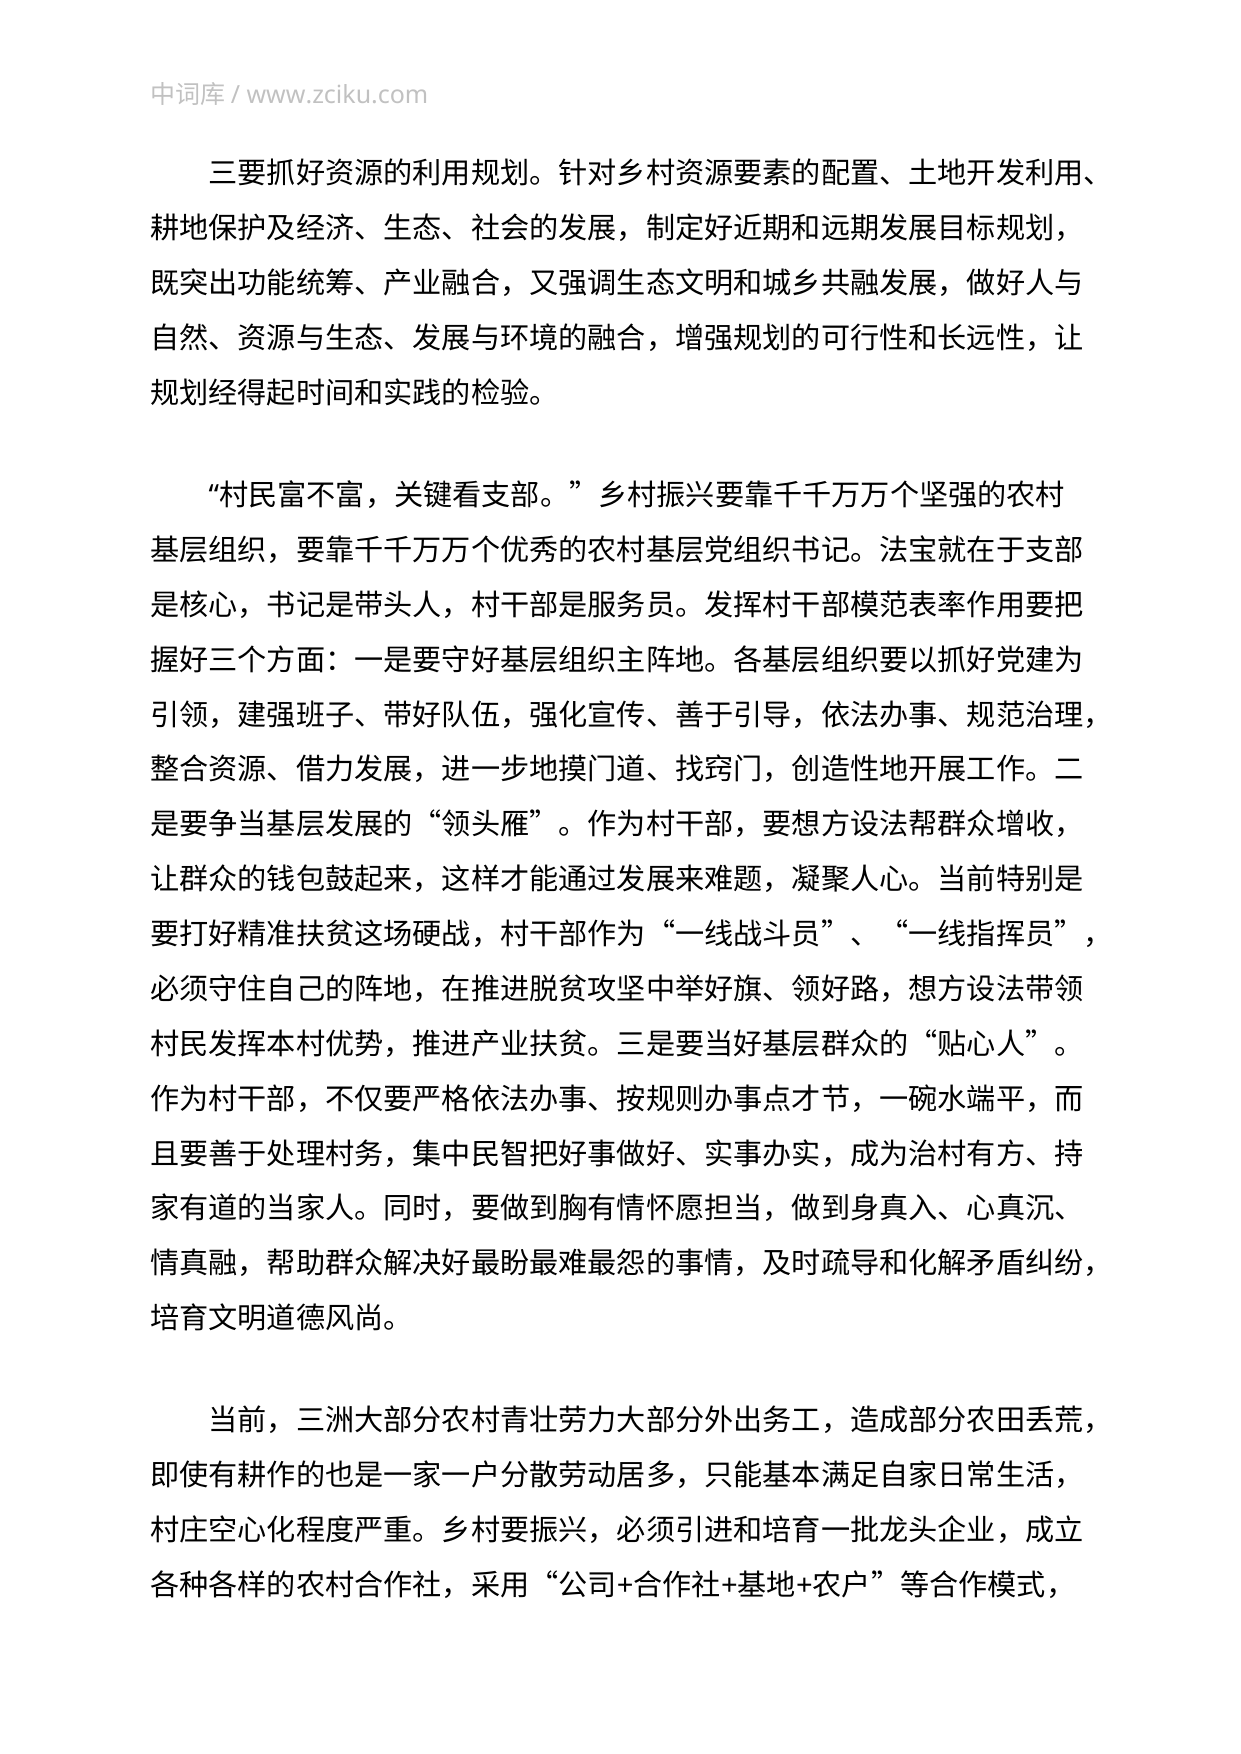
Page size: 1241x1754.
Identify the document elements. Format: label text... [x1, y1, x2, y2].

text 三要抓好资源的利用规划。针对乡村资源要素的配置、土地开发利用、耕地保护及经济、生态、社会的发展，制定好近期和远期发展目标规划，既突出功能统筹、产业融合，又强调生态文明和城乡共融发展，做好人与自然、资源与生态、发展与环境的融合，增强规划的可行性和长远性，让规划经得起时间和实践的检验。 [150, 150, 1090, 412]
text “村民富不富，关键看支部。”乡村振兴要靠千千万万个坚强的农村基层组织，要靠千千万万个优秀的农村基层党组织书记。法宝就在于支部是核心，书记是带头人，村干部是服务员。发挥村干部模范表率作用要把握好三个方面：一是要守好基层组织主阵地。各基层组织要以抓好党建为引领，建强班子、带好队伍，强化宣传、善于引导，依法办事、规范治理，整合资源、借力发展，进一步地摸门道、找窍门，创造性地开展工作。二是要争当基层发展的“领头雁”。作为村干部，要想方设法帮群众增收，让群众的钱包鼓起来，这样才能通过发展来难题，凝聚人心。当前特别是要打好精准扶贫这场硬战，村干部作为“一线战斗员”、“一线指挥员”，必须守住自己的阵地，在推进脱贫攻坚中举好旗、领好路，想方设法带领村民发挥本村优势，推进产业扶贫。三是要当好基层群众的“贴心人”。作为村干部，不仅要严格依法办事、按规则办事点才节，一碗水端平，而且要善于处理村务，集中民智把好事做好、实事办实，成为治村有方、持家有道的当家人。同时，要做到胸有情怀愿担当，做到身真入、心真沉、情真融，帮助群众解决好最盼最难最怨的事情，及时疏导和化解矛盾纠纷，培育文明道德风尚。 [150, 471, 1090, 1337]
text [150, 1397, 1090, 1604]
